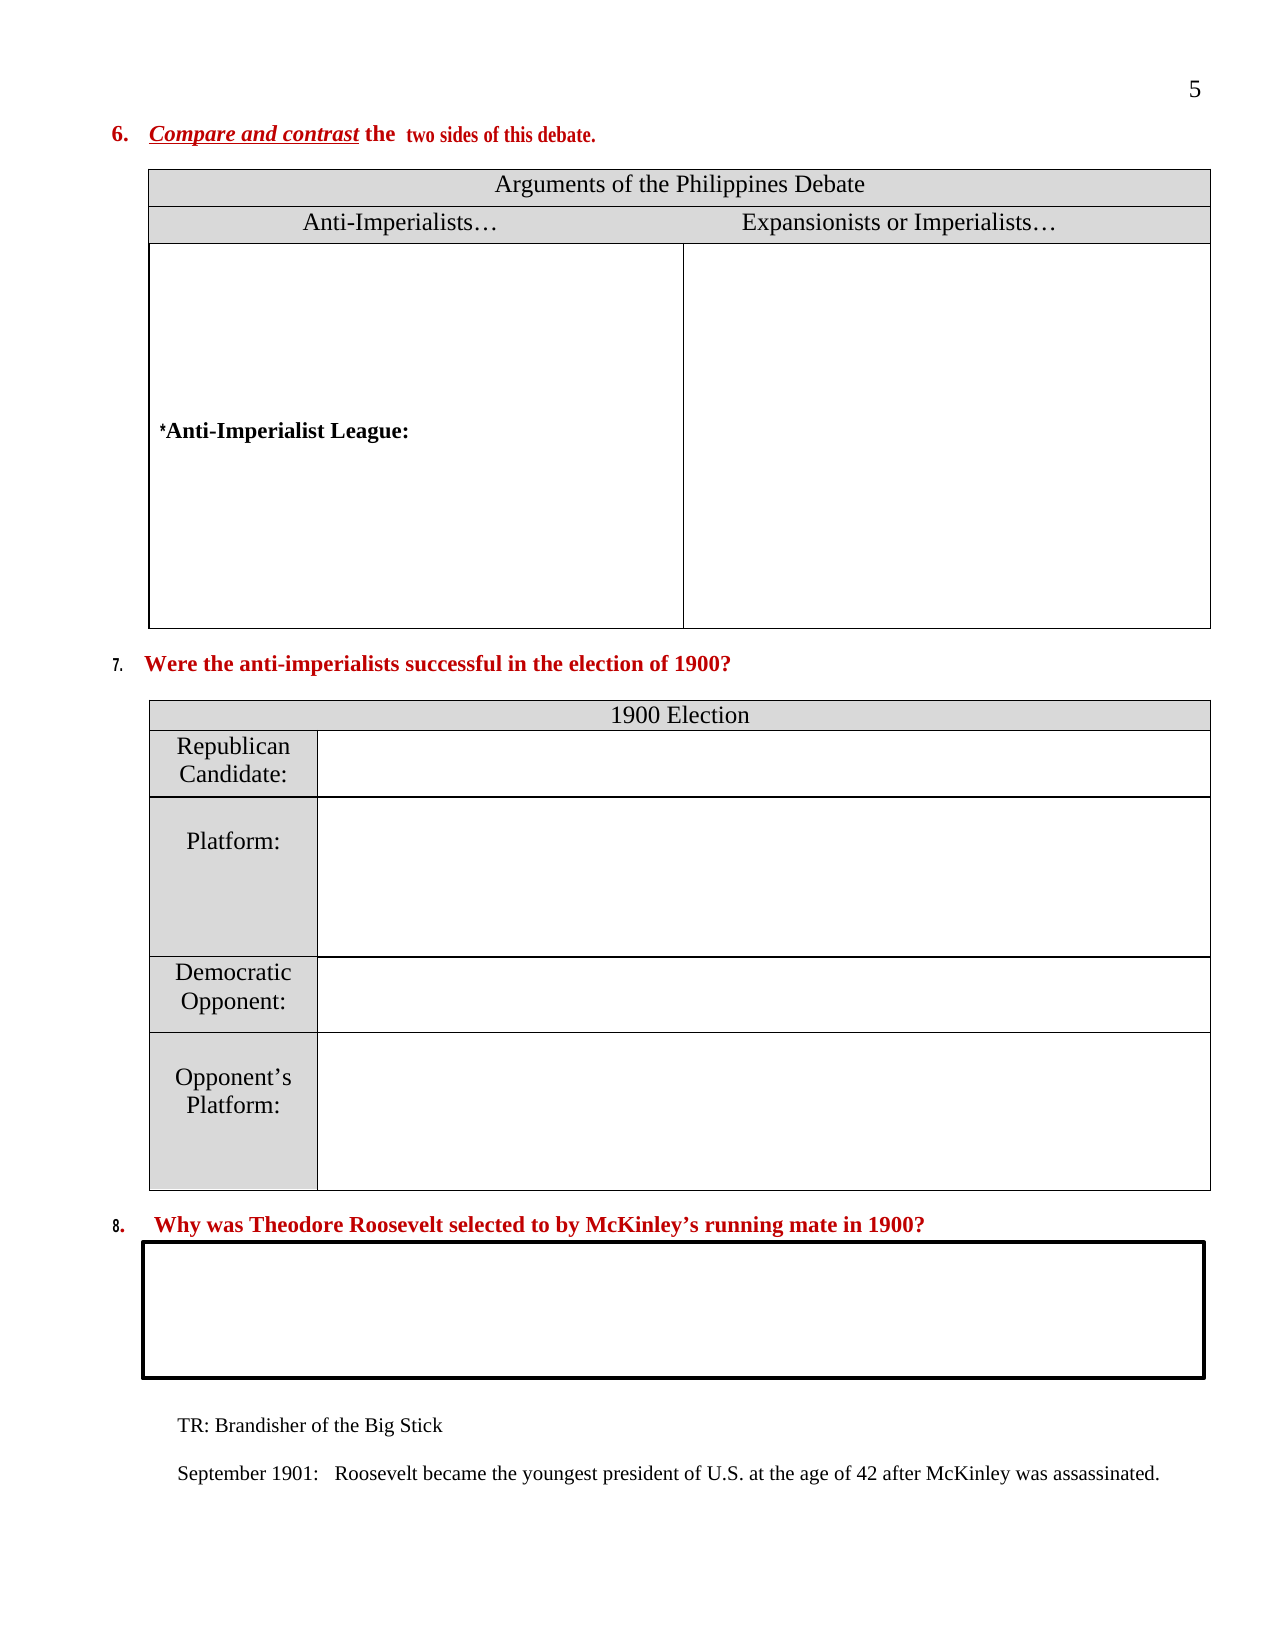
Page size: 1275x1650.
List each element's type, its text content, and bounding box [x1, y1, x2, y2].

table_cell Republican Candidate: [150, 731, 317, 796]
text TR: Brandisher of the Big Stick [102, 1413, 1223, 1437]
table_cell Democratic Opponent: [150, 957, 317, 1032]
table_cell [318, 958, 1210, 1032]
table_cell Opponent’s Platform: [150, 1033, 317, 1189]
table_cell [318, 1033, 1210, 1189]
table_cell [318, 731, 1210, 796]
table_header Arguments of the Philippines Debate [149, 170, 1210, 206]
list Compare and contrast the two sides of this debate. [111, 124, 1223, 145]
text September 1901: Roosevelt became the youngest president of U.S. at the age of 42 after McKinley was assassinated. [102, 1461, 1223, 1485]
table_header 1900 Election [150, 701, 1210, 730]
table_cell *Anti-Imperialist League: [150, 244, 683, 627]
table_cell [684, 244, 1210, 627]
table_cell [318, 798, 1210, 956]
text 7. Were the anti-imperialists successful in the election of 1900? [112, 650, 1223, 676]
table_cell Platform: [150, 798, 317, 956]
table_cell Anti-Imperialists… Expansionists or Imperialists… [149, 207, 1210, 243]
text 8. Why was Theodore Roosevelt selected to by McKinley’s running mate in 1900? [112, 1212, 1223, 1238]
